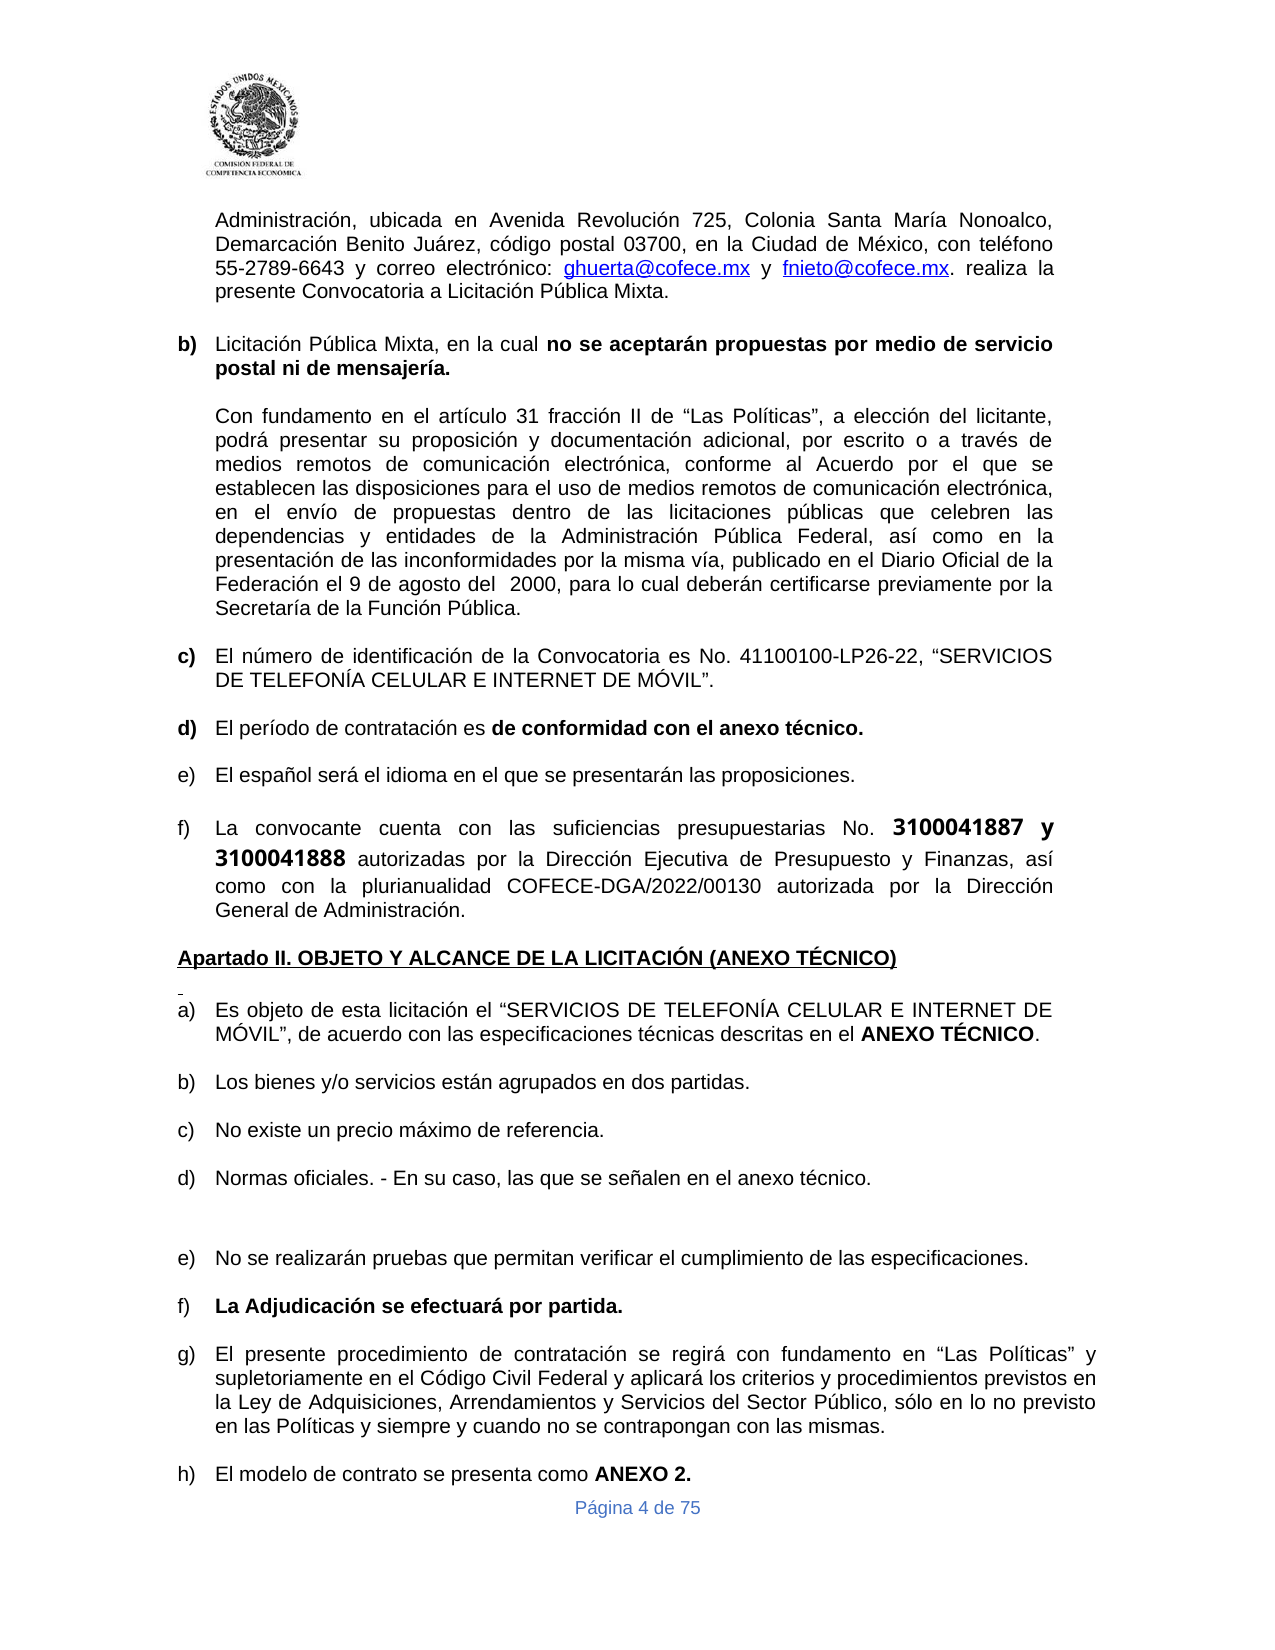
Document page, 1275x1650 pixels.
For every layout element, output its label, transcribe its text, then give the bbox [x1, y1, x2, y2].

picture [188, 73, 322, 179]
list Es objeto de esta licitación el “SERVICIOS DE TELEFONÍA CELULAR E INTERNET DE MÓVIL”, de acuerdo con las especificaciones técnicas descritas en el ANEXO TÉCNICO. [177, 998, 1054, 1046]
list El período de contratación es de conformidad con el anexo técnico. [177, 715, 1054, 739]
list Con fundamento en el artículo 31 fracción II de “Las Políticas”, a elección del licitante, podrá presentar su proposición y documentación adicional, por escrito o a través de medios remotos de comunicación electrónica, conforme al Acuerdo por el que se establecen las disposiciones para el uso de medios remotos de comunicación electrónica, en el envío de propuestas dentro de las licitaciones públicas que celebren las dependencias y entidades de la Administración Pública Federal, así como en la presentación de las inconformidades por la misma vía, publicado en el Diario Oficial de la Federación el 9 de agosto del 2000, para lo cual deberán certificarse previamente por la Secretaría de la Función Pública. [215, 404, 1054, 619]
list Normas oficiales. - En su caso, las que se señalen en el anexo técnico. [177, 1166, 1098, 1190]
list El número de identificación de la Convocatoria es No. 41100100-LP26-22, “SERVICIOS DE TELEFONÍA CELULAR E INTERNET DE MÓVIL”. [177, 643, 1054, 691]
list La Adjudicación se efectuará por partida. [177, 1294, 1098, 1318]
list Los bienes y/o servicios están agrupados en dos partidas. [177, 1070, 1054, 1094]
list El presente procedimiento de contratación se regirá con fundamento en “Las Políticas” y supletoriamente en el Código Civil Federal y aplicará los criterios y procedimientos previstos en la Ley de Adquisiciones, Arrendamientos y Servicios del Sector Público, sólo en lo no previsto en las Políticas y siempre y cuando no se contrapongan con las mismas. [177, 1342, 1098, 1438]
list La convocante cuenta con las suficiencias presupuestarias No. 3100041887 y 3100041888 autorizadas por la Dirección Ejecutiva de Presupuesto y Finanzas, así como con la plurianualidad COFECE-DGA/2022/00130 autorizada por la Dirección General de Administración. [177, 811, 1054, 922]
list El español será el idioma en el que se presentarán las proposiciones. [177, 763, 1054, 787]
list No se realizarán pruebas que permitan verificar el cumplimiento de las especificaciones. [177, 1246, 1098, 1270]
list Apartado II. OBJETO Y ALCANCE DE LA LICITACIÓN (ANEXO TÉCNICO) [177, 946, 1098, 969]
list Licitación Pública Mixta, en la cual no se aceptarán propuestas por medio de servicio postal ni de mensajería. [177, 332, 1054, 380]
list El modelo de contrato se presenta como ANEXO 2. [177, 1462, 1098, 1486]
list No existe un precio máximo de referencia. [177, 1118, 1098, 1142]
